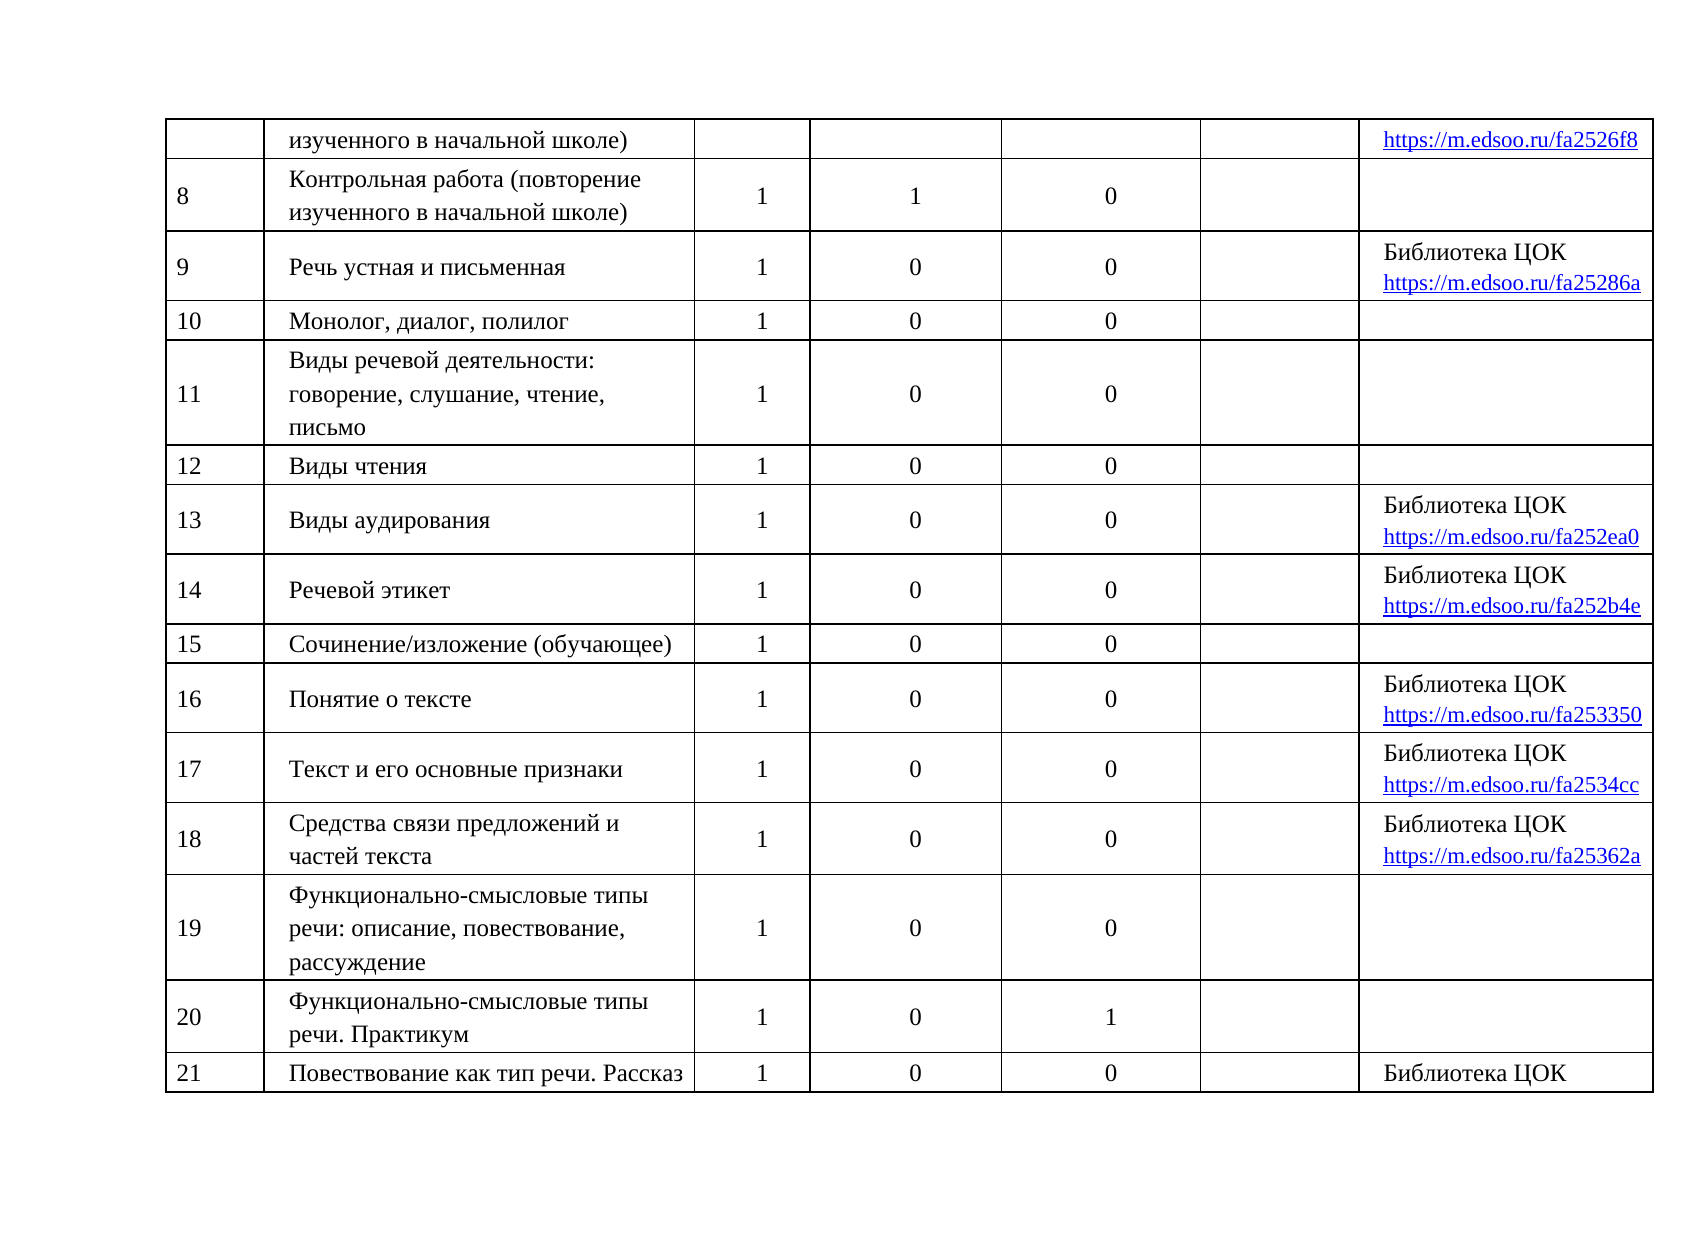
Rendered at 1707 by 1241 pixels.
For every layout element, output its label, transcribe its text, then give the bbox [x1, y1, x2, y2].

table_cell Библиотека ЦОК https://m.edsoo.ru/fa252ea0 [1360, 485, 1652, 553]
table_cell 1 [695, 446, 809, 484]
table_cell [1360, 625, 1652, 662]
table_cell 0 [1002, 485, 1200, 553]
table_cell [1360, 981, 1652, 1052]
table_cell 1 [1002, 981, 1200, 1052]
table_cell [1360, 301, 1652, 339]
table_cell Монолог, диалог, полилог [265, 301, 694, 339]
table_cell 0 [811, 875, 1001, 979]
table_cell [1360, 120, 1652, 157]
table_cell [1201, 625, 1358, 662]
table_cell 0 [811, 485, 1001, 553]
table_cell [1201, 301, 1358, 339]
table_cell Средства связи предложений и частей текста [265, 803, 694, 874]
table_cell 0 [811, 1053, 1001, 1091]
table_cell [1201, 485, 1358, 553]
table_cell 7 [167, 120, 263, 157]
table_cell [1201, 555, 1358, 623]
table_cell [1360, 341, 1652, 444]
table_cell 0 [811, 664, 1001, 732]
table_cell 10 [167, 301, 263, 339]
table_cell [265, 120, 694, 157]
table_cell 0 [1002, 733, 1200, 801]
table_cell 1 [695, 232, 809, 299]
table_cell 21 [167, 1053, 263, 1091]
table_cell Речевой этикет [265, 555, 694, 623]
table_cell 0 [1002, 232, 1200, 299]
table_cell 0 [811, 803, 1001, 874]
table_cell [1201, 232, 1358, 299]
table_cell 0 [1002, 120, 1200, 157]
table_cell Текст и его основные признаки [265, 733, 694, 801]
table_cell 20 [167, 981, 263, 1052]
table_cell Функционально-смысловые типы речи. Практикум [265, 981, 694, 1052]
table_cell [1201, 981, 1358, 1052]
table_cell 17 [167, 733, 263, 801]
table_cell 8 [167, 159, 263, 230]
table_cell [1201, 120, 1358, 157]
table_cell [1360, 159, 1652, 230]
table_cell 0 [811, 446, 1001, 484]
table_cell Контрольная работа (повторение изученного в начальной школе) [265, 159, 694, 230]
table_cell [1201, 803, 1358, 874]
table_cell 0 [811, 981, 1001, 1052]
table_cell 0 [1002, 301, 1200, 339]
table_cell 15 [167, 625, 263, 662]
table_cell Понятие о тексте [265, 664, 694, 732]
table_cell 1 [695, 625, 809, 662]
table_cell 0 [1002, 159, 1200, 230]
table_cell 0 [1002, 875, 1200, 979]
table_cell 0 [811, 232, 1001, 299]
table_cell 0 [1002, 625, 1200, 662]
table_cell 1 [695, 664, 809, 732]
table_cell Виды аудирования [265, 485, 694, 553]
table_cell Библиотека ЦОК https://m.edsoo.ru/fa25362a [1360, 803, 1652, 874]
table_cell [1360, 875, 1652, 979]
table_cell 0 [1002, 446, 1200, 484]
table_cell 0 [1002, 341, 1200, 444]
table_cell Библиотека ЦОК https://m.edsoo.ru/fa25286a [1360, 232, 1652, 299]
table_cell Функционально-смысловые типы речи: описание, повествование, рассуждение [265, 875, 694, 979]
table_cell [1201, 341, 1358, 444]
table_cell [1201, 446, 1358, 484]
table_cell 18 [167, 803, 263, 874]
table_cell [1201, 1053, 1358, 1091]
table_cell 1 [695, 803, 809, 874]
table_cell 11 [167, 341, 263, 444]
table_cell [265, 1053, 694, 1091]
table_cell 1 [695, 733, 809, 801]
table_cell Сочинение/изложение (обучающее) [265, 625, 694, 662]
table_cell 12 [167, 446, 263, 484]
table_cell [1201, 875, 1358, 979]
table_cell 19 [167, 875, 263, 979]
table_cell [1201, 664, 1358, 732]
table_cell 0 [811, 625, 1001, 662]
table_cell 0 [811, 301, 1001, 339]
table_cell 0 [811, 555, 1001, 623]
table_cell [1360, 1053, 1652, 1091]
table_cell 14 [167, 555, 263, 623]
table_cell 1 [695, 1053, 809, 1091]
table_cell 1 [695, 341, 809, 444]
table_cell 16 [167, 664, 263, 732]
table_cell 0 [1002, 555, 1200, 623]
table_cell Библиотека ЦОК https://m.edsoo.ru/fa252b4e [1360, 555, 1652, 623]
table_cell 0 [1002, 664, 1200, 732]
table_cell [1201, 733, 1358, 801]
table_cell 1 [695, 159, 809, 230]
table_cell 1 [811, 159, 1001, 230]
table_cell Библиотека ЦОК https://m.edsoo.ru/fa253350 [1360, 664, 1652, 732]
table_cell 13 [167, 485, 263, 553]
table_cell 0 [811, 733, 1001, 801]
table_cell 1 [695, 981, 809, 1052]
table_cell [1360, 446, 1652, 484]
table_cell 1 [695, 301, 809, 339]
table_cell 1 [695, 120, 809, 157]
table_cell 0 [1002, 1053, 1200, 1091]
table_cell 0 [811, 341, 1001, 444]
table_cell 0 [811, 120, 1001, 157]
table_cell Библиотека ЦОК https://m.edsoo.ru/fa2534cc [1360, 733, 1652, 801]
table_cell 1 [695, 555, 809, 623]
table_cell 0 [1002, 803, 1200, 874]
table_cell [1201, 159, 1358, 230]
table_cell 1 [695, 875, 809, 979]
table_cell Речь устная и письменная [265, 232, 694, 299]
table_cell 9 [167, 232, 263, 299]
table_cell 1 [695, 485, 809, 553]
table_cell Виды речевой деятельности: говорение, слушание, чтение, письмо [265, 341, 694, 444]
table_cell Виды чтения [265, 446, 694, 484]
